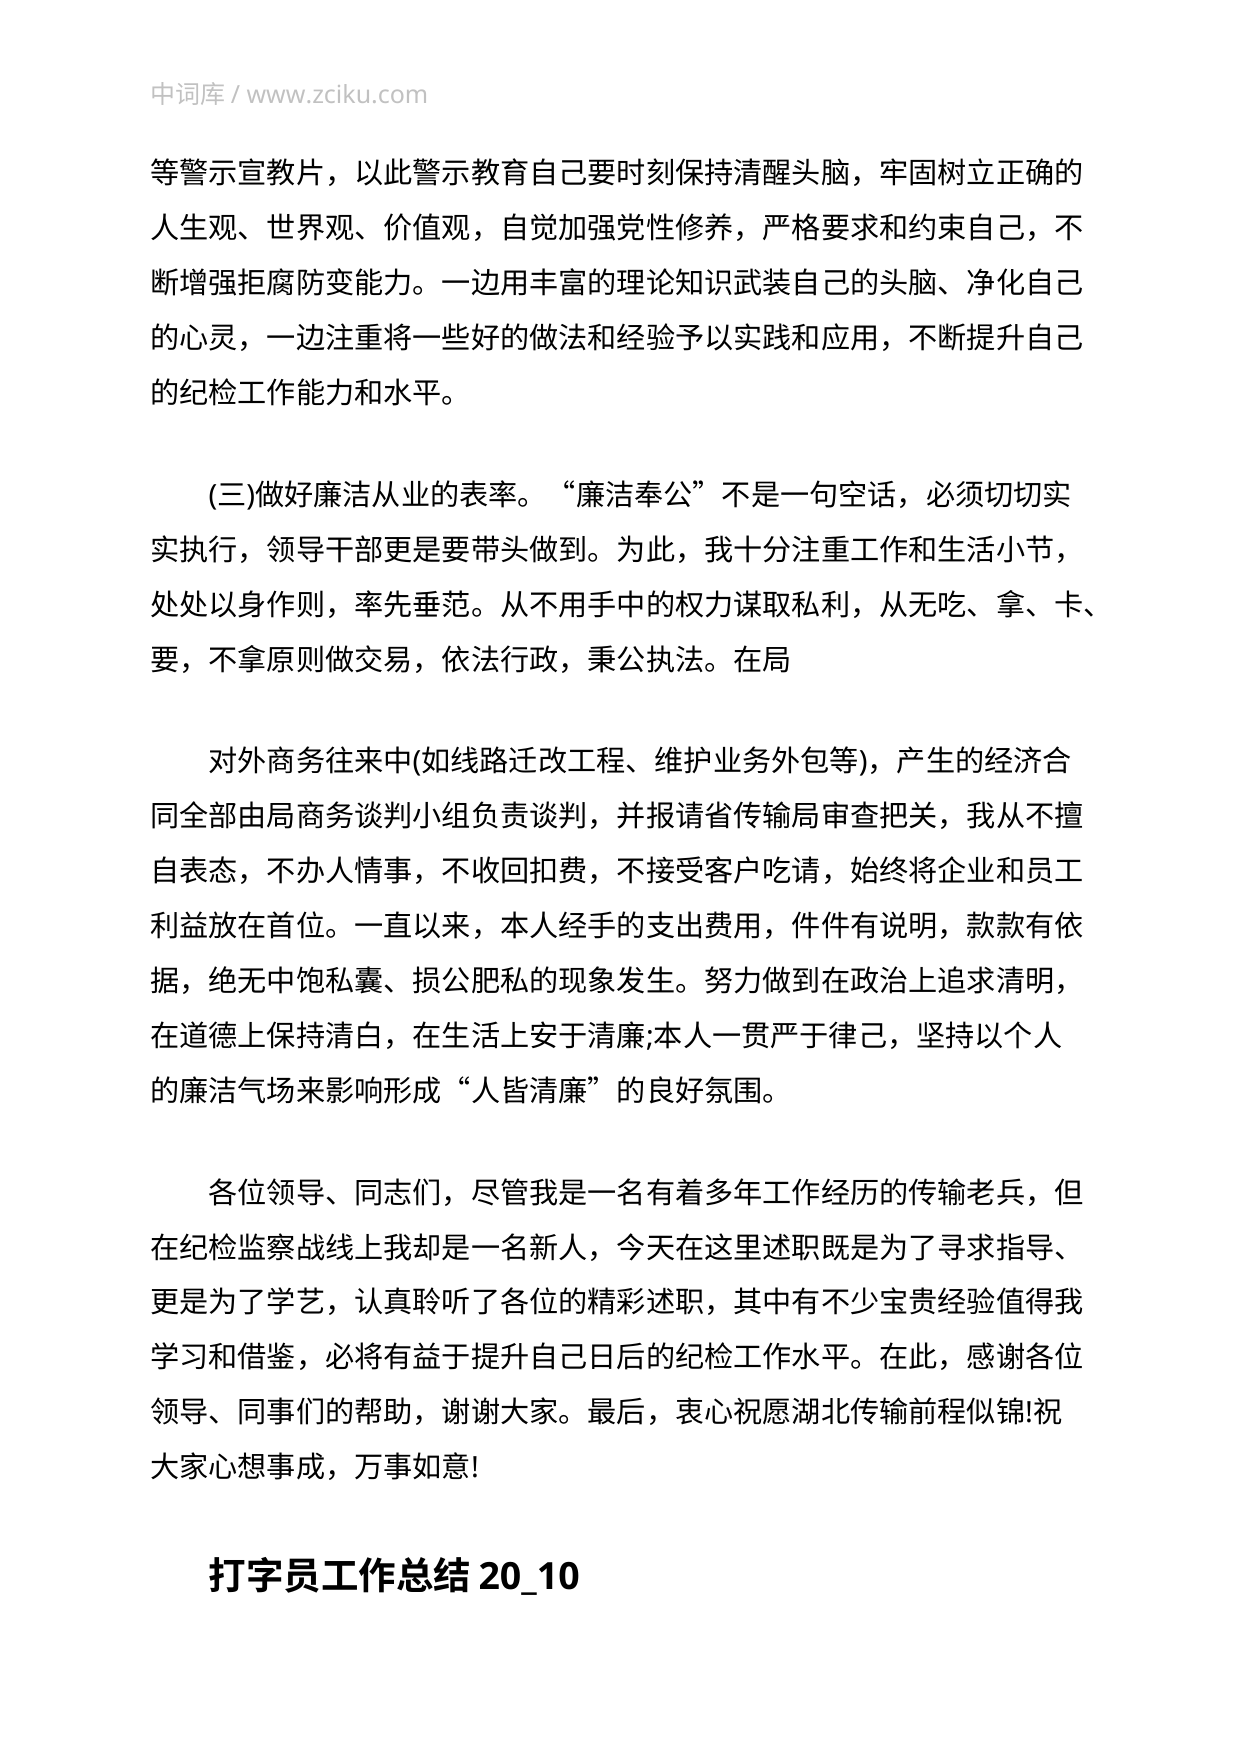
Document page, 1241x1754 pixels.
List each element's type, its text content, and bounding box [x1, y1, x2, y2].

text 各位领导、同志们，尽管我是一名有着多年工作经历的传输老兵，但在纪检监察战线上我却是一名新人，今天在这里述职既是为了寻求指导、更是为了学艺，认真聆听了各位的精彩述职，其中有不少宝贵经验值得我学习和借鉴，必将有益于提升自己日后的纪检工作水平。在此，感谢各位领导、同事们的帮助，谢谢大家。最后，衷心祝愿湖北传输前程似锦!祝大家心想事成，万事如意! [150, 1169, 1090, 1486]
text 对外商务往来中(如线路迁改工程、维护业务外包等)，产生的经济合同全部由局商务谈判小组负责谈判，并报请省传输局审查把关，我从不擅自表态，不办人情事，不收回扣费，不接受客户吃请，始终将企业和员工利益放在首位。一直以来，本人经手的支出费用，件件有说明，款款有依据，绝无中饱私囊、损公肥私的现象发生。努力做到在政治上追求清明，在道德上保持清白，在生活上安于清廉;本人一贯严于律己，坚持以个人的廉洁气场来影响形成“人皆清廉”的良好氛围。 [150, 738, 1090, 1110]
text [150, 150, 1090, 412]
text (三)做好廉洁从业的表率。“廉洁奉公”不是一句空话，必须切切实实执行，领导干部更是要带头做到。为此，我十分注重工作和生活小节，处处以身作则，率先垂范。从不用手中的权力谋取私利，从无吃、拿、卡、要，不拿原则做交易，依法行政，秉公执法。在局 [150, 471, 1090, 678]
text 打字员工作总结20_10 [150, 1546, 1090, 1600]
